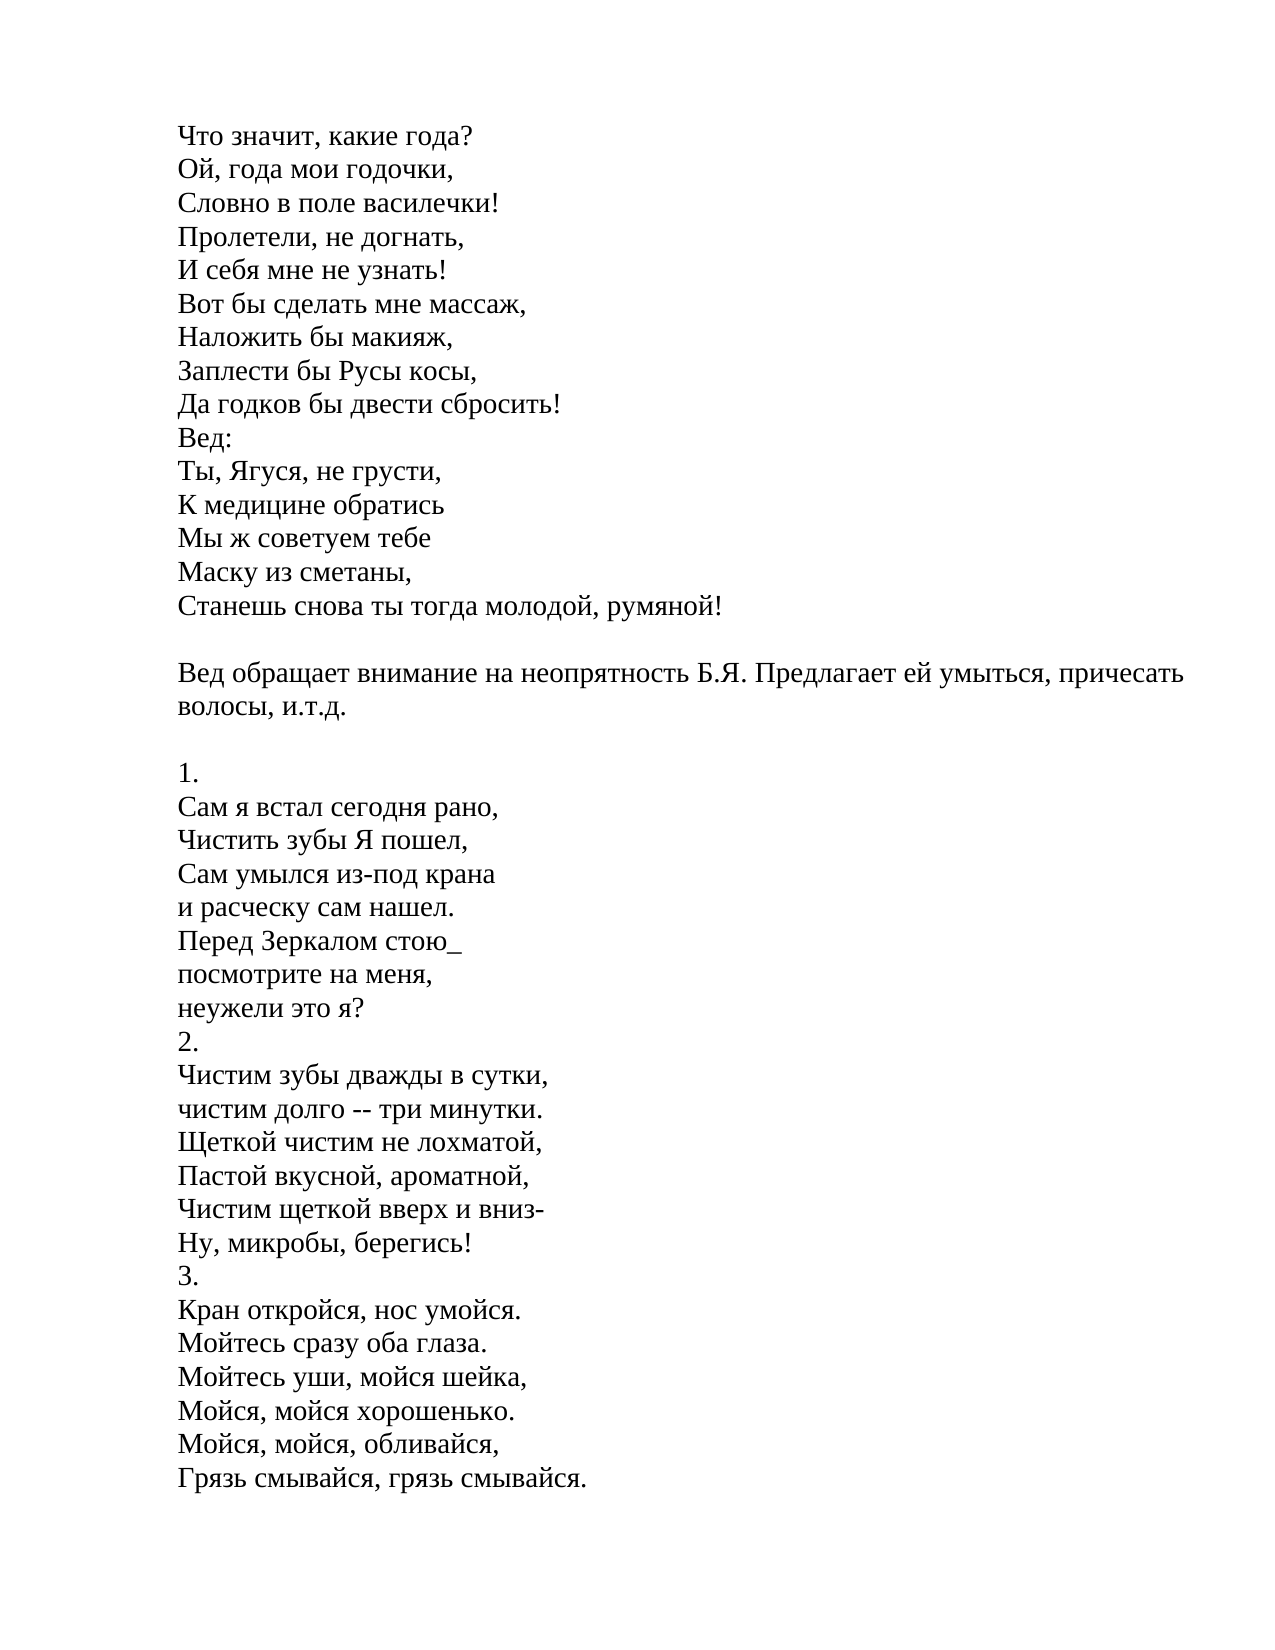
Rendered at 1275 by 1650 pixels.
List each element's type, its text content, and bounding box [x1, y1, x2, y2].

text Ты, Ягуся, не грусти, [177, 453, 1186, 487]
text Словно в поле василечки! [177, 185, 1186, 219]
text Мы ж советуем тебе [177, 521, 1186, 554]
text Ну, микробы, берегись! [177, 1225, 1186, 1258]
text 1. [177, 755, 1186, 789]
text Чистим зубы дважды в сутки, [177, 1057, 1186, 1091]
text Заплести бы Русы косы, [177, 353, 1186, 386]
text Чистить зубы Я пошел, [177, 822, 1186, 856]
text Да годков бы двести сбросить! [177, 386, 1186, 420]
text Сам умылся из-под крана [177, 856, 1186, 889]
text Мойтесь уши, мойся шейка, [177, 1359, 1186, 1393]
text Пастой вкусной, ароматной, [177, 1158, 1186, 1191]
text Мойся, мойся, обливайся, [177, 1426, 1186, 1460]
text Что значит, какие года? [177, 118, 1186, 152]
text неужели это я? [177, 990, 1186, 1024]
text посмотрите на меня, [177, 957, 1186, 990]
text Маску из сметаны, [177, 554, 1186, 588]
text 3. [177, 1258, 1186, 1292]
text К медицине обратись [177, 487, 1186, 521]
text Пролетели, не догнать, [177, 219, 1186, 252]
text Мойся, мойся хорошенько. [177, 1393, 1186, 1426]
text Ой, года мои годочки, [177, 152, 1186, 185]
text 2. [177, 1024, 1186, 1057]
text Грязь смывайся, грязь смывайся. [177, 1460, 1186, 1493]
text Мойтесь сразу оба глаза. [177, 1326, 1186, 1359]
text Вед: [177, 420, 1186, 453]
text И себя мне не узнать! [177, 252, 1186, 286]
text Чистим щеткой вверх и вниз- [177, 1191, 1186, 1225]
text Сам я встал сегодня рано, [177, 789, 1186, 822]
text Вот бы сделать мне массаж, [177, 286, 1186, 319]
text Наложить бы макияж, [177, 319, 1186, 353]
text и расческу сам нашел. [177, 889, 1186, 923]
text Станешь снова ты тогда молодой, румяной! [177, 588, 1186, 621]
text Щеткой чистим не лохматой, [177, 1124, 1186, 1158]
text чистим долго -- три минутки. [177, 1091, 1186, 1124]
text Вед обращает внимание на неопрятность Б.Я. Предлагает ей умыться, причесать волосы, и.т.д. [177, 655, 1186, 722]
text Кран откройся, нос умойся. [177, 1292, 1186, 1326]
text Перед Зеркалом стою_ [177, 923, 1186, 957]
